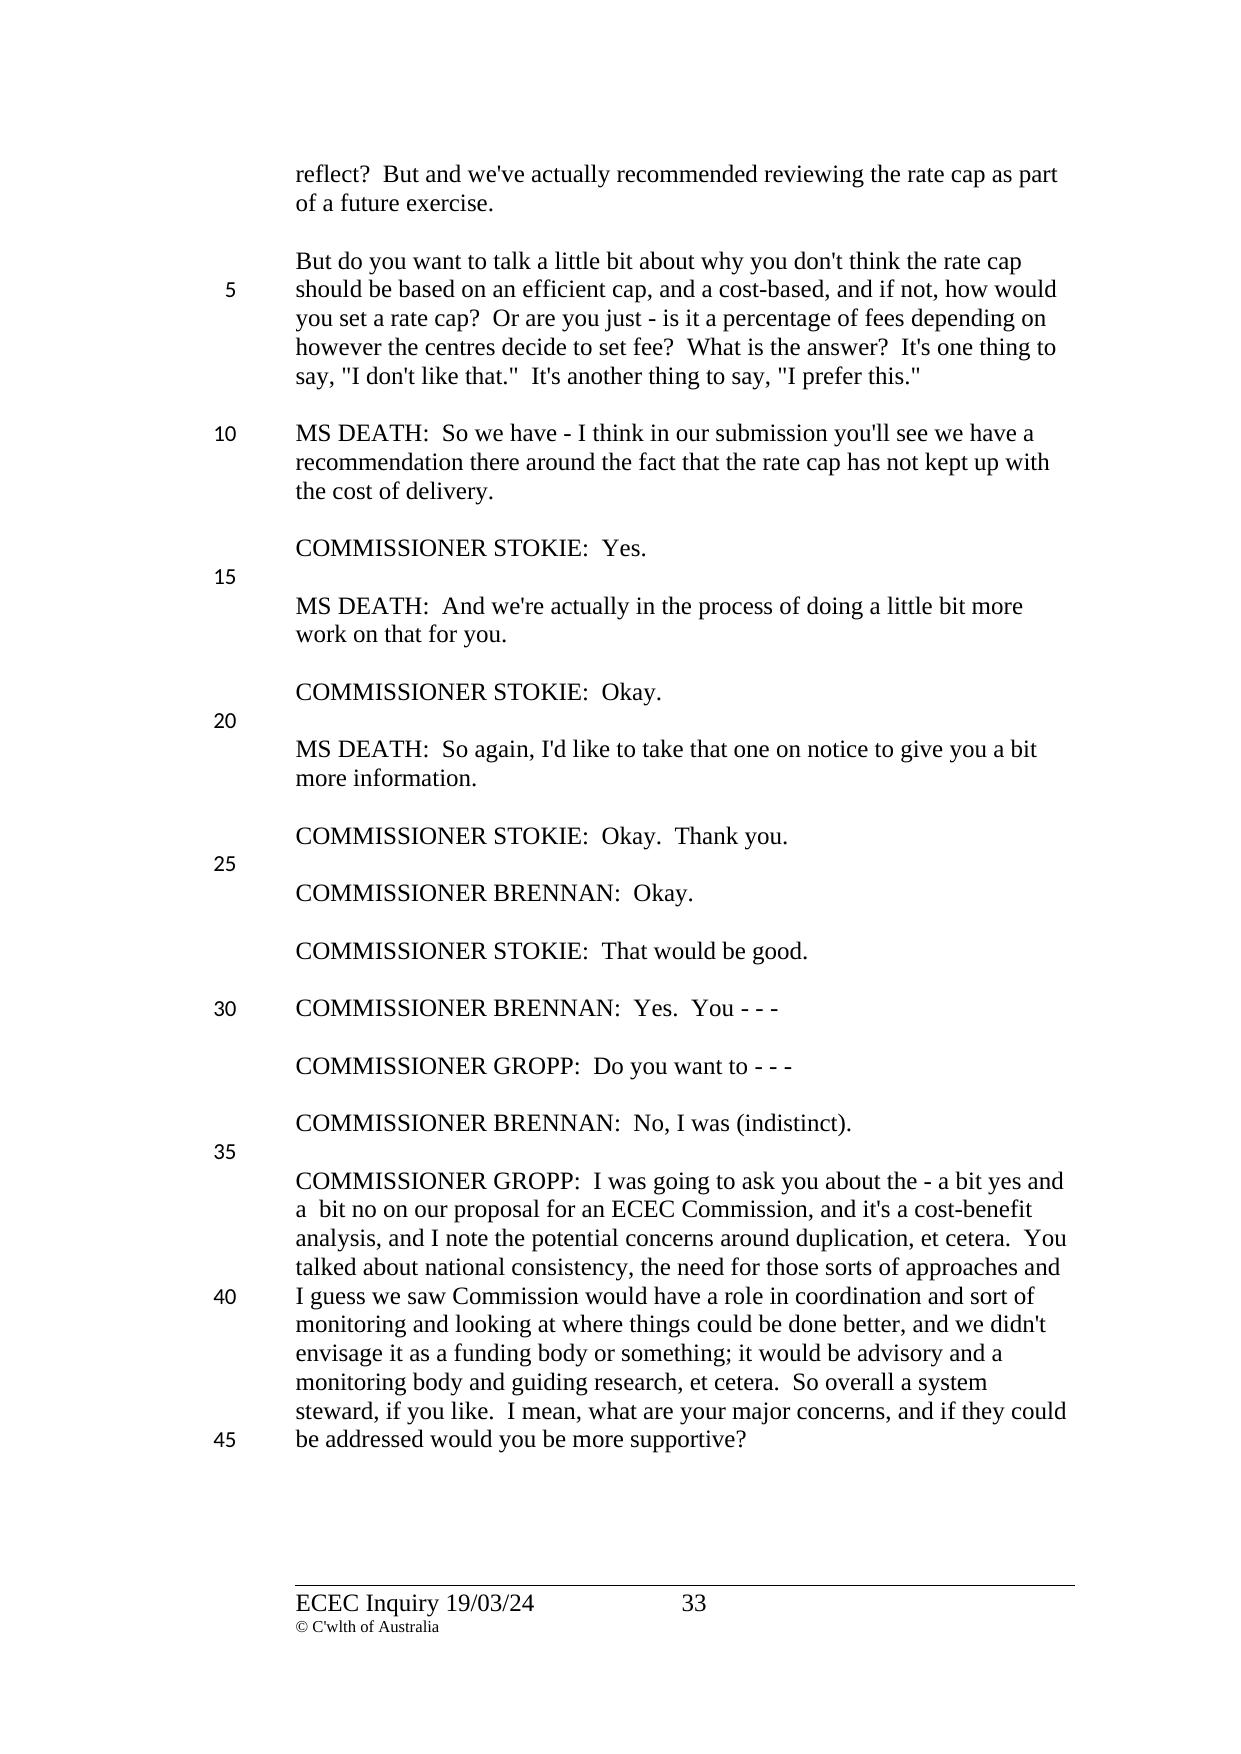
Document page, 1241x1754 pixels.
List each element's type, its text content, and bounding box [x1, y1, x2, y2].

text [295, 159, 1075, 217]
text MS DEATH: And we're actually in the process of doing a little bit more work on that for you. [295, 591, 1075, 648]
text But do you want to talk a little bit about why you don't think the rate cap should be based on an efficient cap, and a cost-based, and if not, how would you set a rate cap? Or are you just - is it a percentage of fees depending on however the centres decide to set fee? What is the answer? It's one thing to say, "I don't like that." It's another thing to say, "I prefer this." [295, 246, 1075, 389]
text MS DEATH: So we have - I think in our submission you'll see we have a recommendation there around the fact that the rate cap has not kept up with the cost of delivery. [295, 418, 1075, 504]
text COMMISSIONER STOKIE: That would be good. [295, 936, 1075, 964]
text COMMISSIONER STOKIE: Yes. [295, 533, 1075, 562]
text COMMISSIONER GROPP: I was going to ask you about the - a bit yes and a bit no on our proposal for an ECEC Commission, and it's a cost-benefit analysis, and I note the potential concerns around duplication, et cetera. You talked about national consistency, the need for those sorts of approaches and I guess we saw Commission would have a role in coordination and sort of monitoring and looking at where things could be done better, and we didn't envisage it as a funding body or something; it would be advisory and a monitoring body and guiding research, et cetera. So overall a system steward, if you like. I mean, what are your major concerns, and if they could be addressed would you be more supportive? [295, 1166, 1075, 1453]
text COMMISSIONER STOKIE: Okay. [295, 677, 1075, 706]
text COMMISSIONER STOKIE: Okay. Thank you. [295, 821, 1075, 849]
text MS DEATH: So again, I'd like to take that one on notice to give you a bit more information. [295, 734, 1075, 792]
text COMMISSIONER GROPP: Do you want to - - - [295, 1051, 1075, 1079]
text COMMISSIONER BRENNAN: No, I was (indistinct). [295, 1108, 1075, 1137]
text COMMISSIONER BRENNAN: Yes. You - - - [295, 993, 1075, 1022]
text COMMISSIONER BRENNAN: Okay. [295, 878, 1075, 907]
